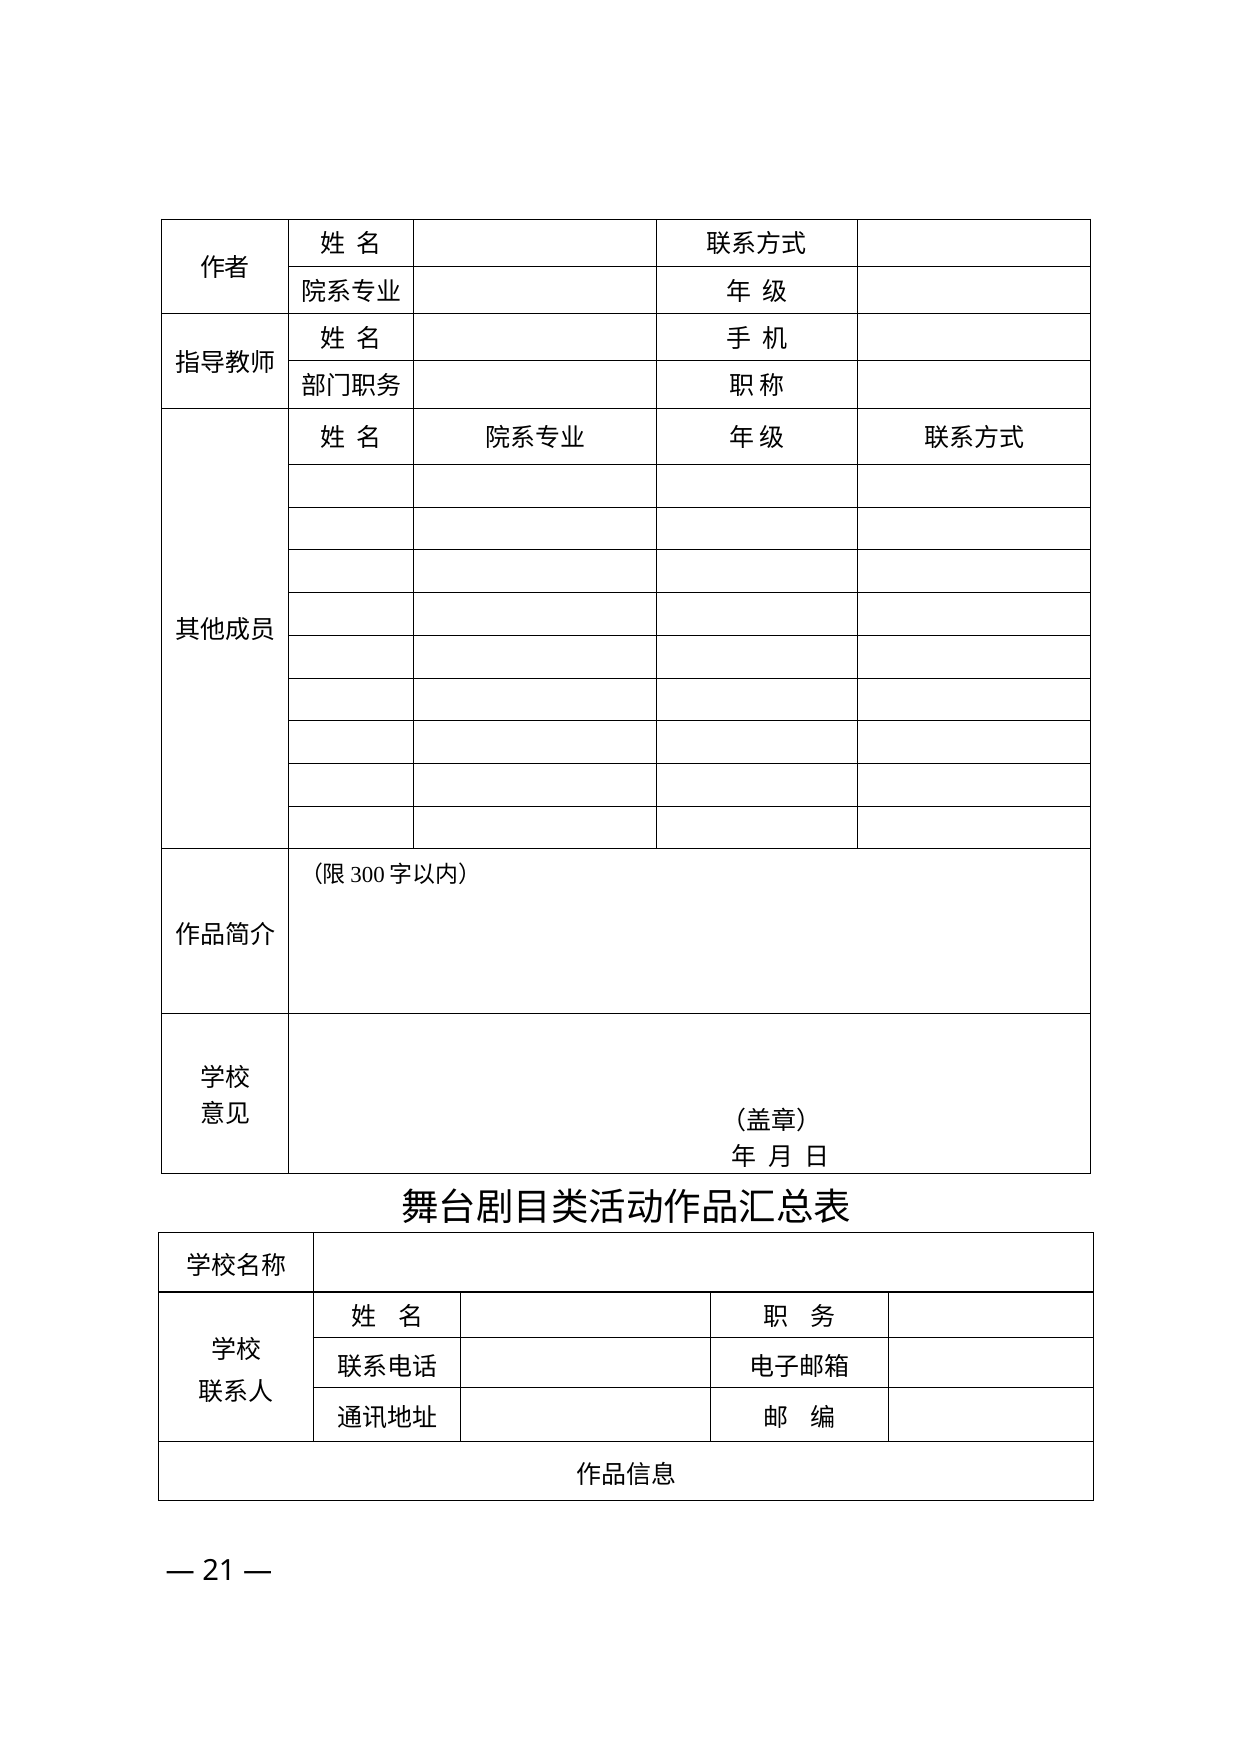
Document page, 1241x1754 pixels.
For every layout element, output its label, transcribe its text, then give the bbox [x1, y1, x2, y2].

table_cell [858, 721, 1090, 763]
table_cell 作品简介 [162, 849, 288, 1013]
table_cell [657, 550, 857, 592]
table_cell [414, 636, 656, 677]
table_cell 职 称 [657, 361, 857, 408]
table_cell [858, 465, 1090, 507]
table_cell [889, 1338, 1093, 1387]
table_cell [657, 636, 857, 677]
table_cell [289, 465, 413, 507]
table_cell [289, 636, 413, 677]
table_cell 联系方式 [858, 409, 1090, 464]
table_cell 学校 联系人 [159, 1293, 313, 1441]
table_header [314, 1233, 1093, 1291]
table_cell [414, 721, 656, 763]
table_cell [289, 764, 413, 806]
table_cell [414, 679, 656, 720]
table_cell 职 务 [711, 1293, 888, 1337]
table_cell [858, 807, 1090, 848]
table_cell 年 级 [657, 267, 857, 313]
table_cell 电子邮箱 [711, 1338, 888, 1387]
table_cell [289, 807, 413, 848]
table_cell [657, 764, 857, 806]
table_cell [414, 267, 656, 313]
table_cell [657, 465, 857, 507]
table_cell 通讯地址 [314, 1388, 460, 1441]
table_cell [858, 220, 1090, 266]
table_cell [289, 593, 413, 635]
table_cell 作品信息 [159, 1442, 1093, 1500]
table_cell 姓 名 [289, 409, 413, 464]
table_cell [889, 1293, 1093, 1337]
table_cell [289, 550, 413, 592]
table_header 学校名称 [159, 1233, 313, 1291]
table_cell （盖章） 年 月 日 [289, 1014, 1090, 1173]
table_cell （限300字以内） [289, 849, 1090, 1013]
table_cell [657, 679, 857, 720]
text 舞台剧目类活动作品汇总表 [165, 1174, 1087, 1232]
table_cell 其他成员 [162, 409, 288, 848]
table_cell [289, 508, 413, 549]
table_cell [461, 1338, 710, 1387]
table_cell [461, 1293, 710, 1337]
table_cell 姓 名 [289, 314, 413, 360]
table_cell [858, 508, 1090, 549]
table_cell 学校 意见 [162, 1014, 288, 1173]
table_cell 院系专业 [289, 267, 413, 313]
table_cell [858, 636, 1090, 677]
table_cell [858, 550, 1090, 592]
table_cell [657, 807, 857, 848]
table_cell [858, 314, 1090, 360]
table_cell 联系方式 [657, 220, 857, 266]
table_cell 手 机 [657, 314, 857, 360]
table_cell 年 级 [657, 409, 857, 464]
table_cell [414, 593, 656, 635]
table_cell [414, 220, 656, 266]
table_cell 邮 编 [711, 1388, 888, 1441]
table_cell 联系电话 [314, 1338, 460, 1387]
table_cell [858, 361, 1090, 408]
table_cell 院系专业 [414, 409, 656, 464]
table_cell [414, 807, 656, 848]
table_cell 作者 [162, 220, 288, 313]
table_cell [657, 593, 857, 635]
table_cell [414, 550, 656, 592]
table_cell 姓 名 [289, 220, 413, 266]
table_cell [657, 508, 857, 549]
table_cell [414, 361, 656, 408]
table_cell [289, 679, 413, 720]
table_cell [289, 721, 413, 763]
table_cell 姓 名 [314, 1293, 460, 1337]
table_cell [414, 508, 656, 549]
table_cell 指导教师 [162, 314, 288, 408]
table_cell [657, 721, 857, 763]
table_cell [858, 679, 1090, 720]
table_cell [414, 764, 656, 806]
table_cell [414, 314, 656, 360]
table_cell [414, 465, 656, 507]
table_cell [461, 1388, 710, 1441]
table_cell [889, 1388, 1093, 1441]
table_cell 部门职务 [289, 361, 413, 408]
table_cell [858, 593, 1090, 635]
table_cell [858, 764, 1090, 806]
table_cell [858, 267, 1090, 313]
